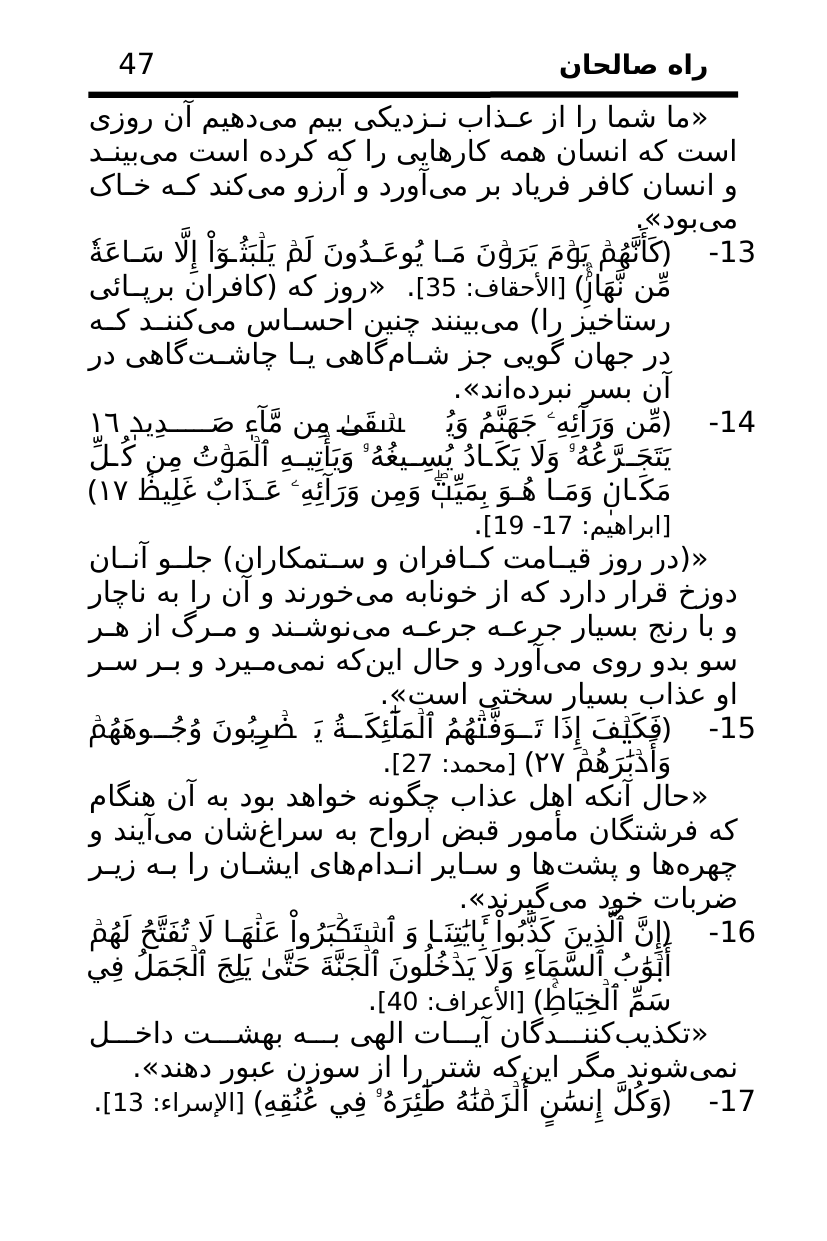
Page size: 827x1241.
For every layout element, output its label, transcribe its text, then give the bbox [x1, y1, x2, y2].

list ﴿فَكَيۡفَ إِذَا تَوَفَّتۡهُمُ ٱلۡمَلَٰٓئِكَةُ يَضۡرِبُونَ وُجُوهَهُمۡ وَأَدۡبَٰرَهُمۡ ٢٧﴾ [محمد: 27]. [89, 711, 708, 779]
list ﴿مِّن وَرَآئِهِۦ جَهَنَّمُ وَيُسۡقَىٰ مِن مَّآءٖ صَدِيدٖ ١٦ يَتَجَرَّعُهُۥ وَلَا يَكَادُ يُسِيغُهُۥ وَيَأۡتِيهِ ٱلۡمَوۡتُ مِن كُلِّ مَكَانٖ وَمَا هُوَ بِمَيِّتٖۖ وَمِن وَرَآئِهِۦ عَذَابٌ غَلِيظٞ ١٧﴾ [ابراهیم: 17- 19]. [89, 406, 708, 541]
text «حال آنکه اهل عذاب چگونه خواهد بود به آن هنگام که فرشتگان مأمور قبض ارواح به سراغ‌شان می‌آیند و چهره‌ها و پشت‌ها و سایر اندام‌های ایشان را به زیر ضربات خود می‌گیرند». [89, 779, 738, 915]
list ﴿وَكُلَّ إِنسَٰنٍ أَلۡزَمۡنَٰهُ طَٰٓئِرَهُۥ فِي عُنُقِهِ﴾ [الإسراء: 13]. [89, 1085, 708, 1119]
text «(در روز قیامت کافران و ستمکاران) جلو آنان دوزخ قرار دارد که از خونابه می‌خورند و آن را به ناچار و با رنج بسیار جرعه جرعه می‌نوشند و مرگ از هر سو بدو روی می‌آورد و حال این‌که نمی‌میرد و بر سر او عذاب بسیار سختی است». [89, 541, 738, 711]
list ﴿كَأَنَّهُمۡ يَوۡمَ يَرَوۡنَ مَا يُوعَدُونَ لَمۡ يَلۡبَثُوٓاْ إِلَّا سَاعَةٗ مِّن نَّهَارِۢۚ﴾ [الأحقاف: 35]. «روز که (کافران برپائی رستاخیز را) می‌بینند چنین احساس می‌کنند که در جهان گویی جز شام‌گاهی یا چاشت‌گاهی در آن بسر نبرده‌اند». [89, 236, 708, 406]
text «ما شما را از عذاب نزدیکی بیم می‌دهیم آن روزی است که انسان همه کارهایی را که کرده است می‌بیند و انسان کافر فریاد بر می‌آورد و آرزو می‌کند که خاک می‌بود». [89, 100, 738, 236]
text «تکذیب‌کنندگان آیات الهی به بهشت داخل نمی‌شوند مگر این‌که شتر را از سوزن عبور دهند». [89, 1017, 738, 1085]
list ﴿إِنَّ ٱلَّذِينَ كَذَّبُواْ بِ‍َٔايَٰتِنَا وَٱسۡتَكۡبَرُواْ عَنۡهَا لَا تُفَتَّحُ لَهُمۡ أَبۡوَٰبُ ٱلسَّمَآءِ وَلَا يَدۡخُلُونَ ٱلۡجَنَّةَ حَتَّىٰ يَلِجَ ٱلۡجَمَلُ فِي سَمِّ ٱلۡخِيَاطِۚ﴾ [الأعراف: 40]. [89, 915, 708, 1017]
